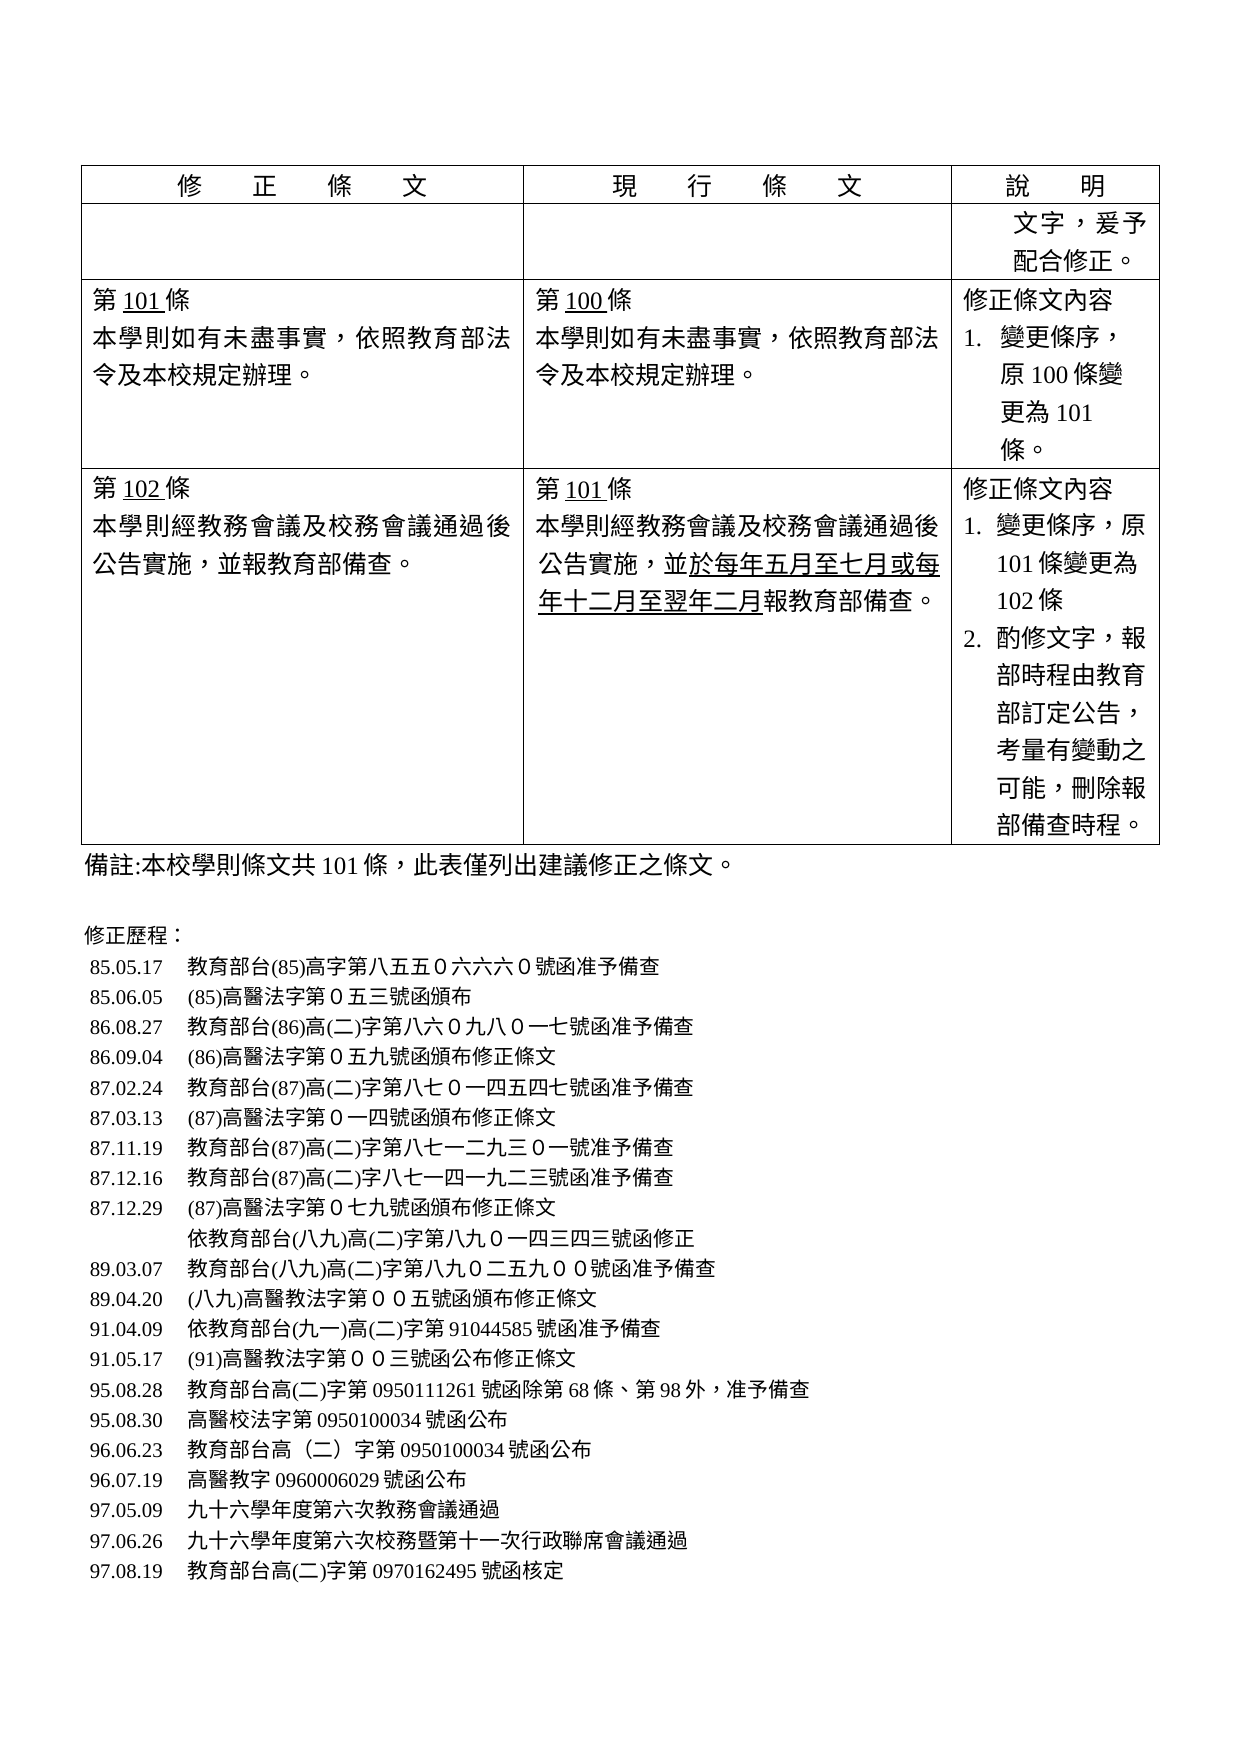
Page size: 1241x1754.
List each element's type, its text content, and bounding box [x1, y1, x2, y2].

table_cell 修正條文內容 變更條序，原100條變更為101條。 [952, 280, 1159, 468]
table_header 現 行 條 文 [524, 166, 951, 203]
text 97.05.09 九十六學年度第六次教務會議通過 [84, 1494, 1082, 1524]
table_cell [952, 204, 1159, 279]
table_header 修 正 條 文 [82, 166, 523, 203]
table_cell 第101條 本學則經教務會議及校務會議通過後公告實施，並於每年五月至七月或每年十二月至翌年二月報教育部備查。 [524, 469, 951, 844]
text 95.08.30 高醫校法字第0950100034號函公布 [84, 1403, 1082, 1433]
text 97.08.19 教育部台高(二)字第0970162495號函核定 [84, 1554, 1082, 1584]
table_header 說 明 [952, 166, 1159, 203]
text 修正歷程： [84, 920, 1082, 950]
text 91.05.17 (91)高醫教法字第００三號函公布修正條文 [84, 1343, 1082, 1373]
table_cell 修正條文內容 變更條序，原101條變更為102條 酌修文字，報部時程由教育部訂定公告，考量有變動之可能，刪除報部備查時程。 [952, 469, 1159, 844]
text 86.09.04 (86)高醫法字第０五九號函頒布修正條文 [84, 1041, 1082, 1071]
text 96.07.19 高醫教字0960006029號函公布 [84, 1463, 1082, 1494]
text 87.03.13 (87)高醫法字第０一四號函頒布修正條文 [84, 1101, 1082, 1131]
text 87.02.24 教育部台(87)高(二)字第八七０一四五四七號函准予備查 [84, 1071, 1082, 1101]
text 97.06.26 九十六學年度第六次校務暨第十一次行政聯席會議通過 [84, 1524, 1082, 1554]
table_cell [524, 204, 951, 279]
table_cell 第100條 本學則如有未盡事實，依照教育部法令及本校規定辦理。 [524, 280, 951, 468]
text 95.08.28 教育部台高(二)字第0950111261號函除第68條、第98外，准予備查 [84, 1373, 1082, 1403]
text 依教育部台(八九)高(二)字第八九０一四三四三號函修正 [84, 1222, 1082, 1252]
text 96.06.23 教育部台高（二）字第0950100034號函公布 [84, 1433, 1082, 1463]
text 86.08.27 教育部台(86)高(二)字第八六０九八０一七號函准予備查 [84, 1010, 1082, 1041]
text 備註:本校學則條文共101條，此表僅列出建議修正之條文。 [84, 845, 1053, 882]
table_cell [82, 204, 523, 279]
text 89.04.20 (八九)高醫教法字第００五號函頒布修正條文 [84, 1282, 1082, 1312]
text 87.12.29 (87)高醫法字第０七九號函頒布修正條文 [84, 1192, 1082, 1222]
table_cell 第101條 本學則如有未盡事實，依照教育部法令及本校規定辦理。 [82, 280, 523, 468]
text 87.11.19 教育部台(87)高(二)字第八七一二九三０一號准予備查 [84, 1131, 1082, 1161]
table_cell 第102條 本學則經教務會議及校務會議通過後公告實施，並報教育部備查。 [82, 469, 523, 844]
text 89.03.07 教育部台(八九)高(二)字第八九０二五九００號函准予備查 [84, 1252, 1082, 1282]
text 85.06.05 (85)高醫法字第０五三號函頒布 [84, 980, 1082, 1010]
text 91.04.09 依教育部台(九一)高(二)字第91044585號函准予備查 [84, 1312, 1082, 1343]
text 87.12.16 教育部台(87)高(二)字八七一四一九二三號函准予備查 [84, 1161, 1082, 1192]
text 85.05.17 教育部台(85)高字第八五五０六六六０號函准予備查 [84, 950, 1082, 980]
